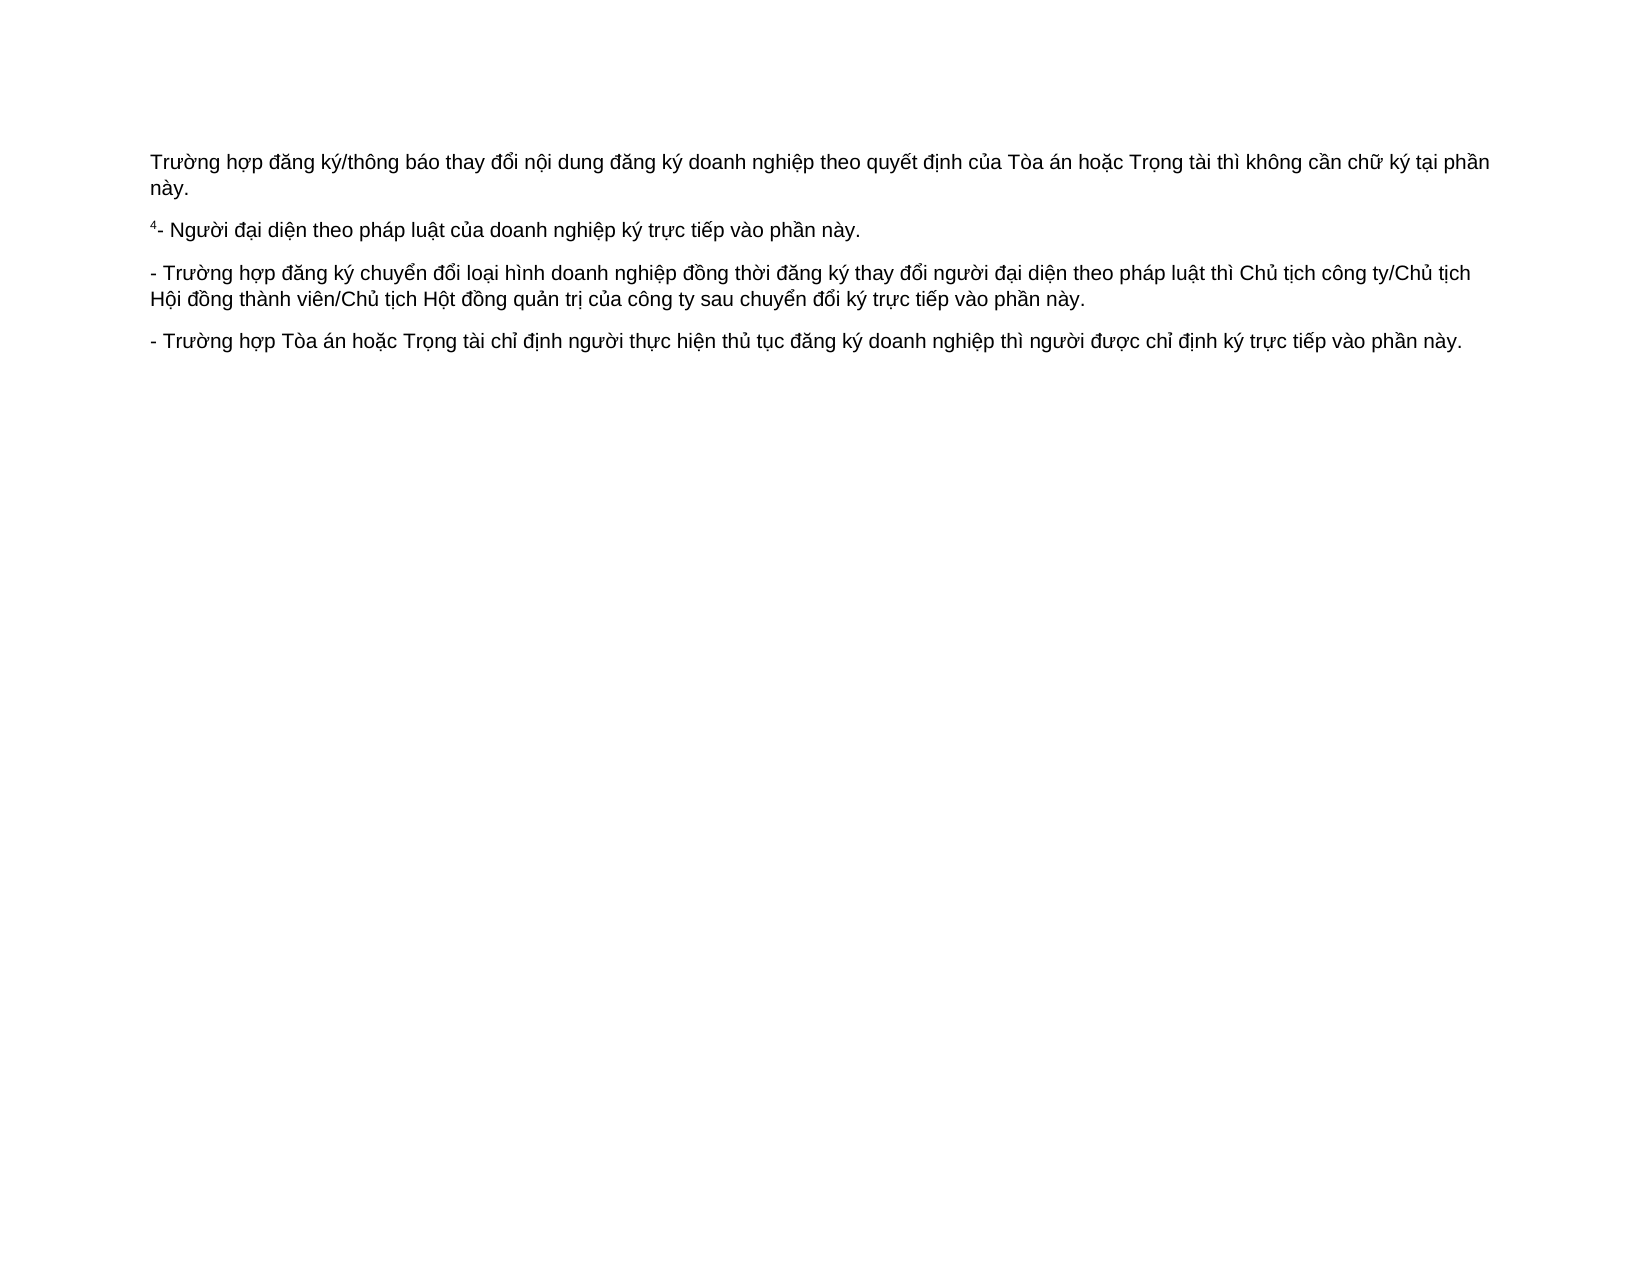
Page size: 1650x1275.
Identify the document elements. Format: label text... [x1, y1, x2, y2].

text - Trường hợp đăng ký chuyển đổi loại hình doanh nghiệp đồng thời đăng ký thay đổi người đại diện theo pháp luật thì Chủ tịch công ty/Chủ tịch Hội đồng thành viên/Chủ tịch Hột đồng quản trị của công ty sau chuyển đổi ký trực tiếp vào phần này. [150, 261, 1500, 311]
text Trường hợp đăng ký/thông báo thay đổi nội dung đăng ký doanh nghiệp theo quyết định của Tòa án hoặc Trọng tài thì không cần chữ ký tại phần này. [150, 150, 1500, 200]
text - Trường hợp Tòa án hoặc Trọng tài chỉ định người thực hiện thủ tục đăng ký doanh nghiệp thì người được chỉ định ký trực tiếp vào phần này. [150, 329, 1500, 353]
text 4- Người đại diện theo pháp luật của doanh nghiệp ký trực tiếp vào phần này. [150, 218, 1500, 242]
